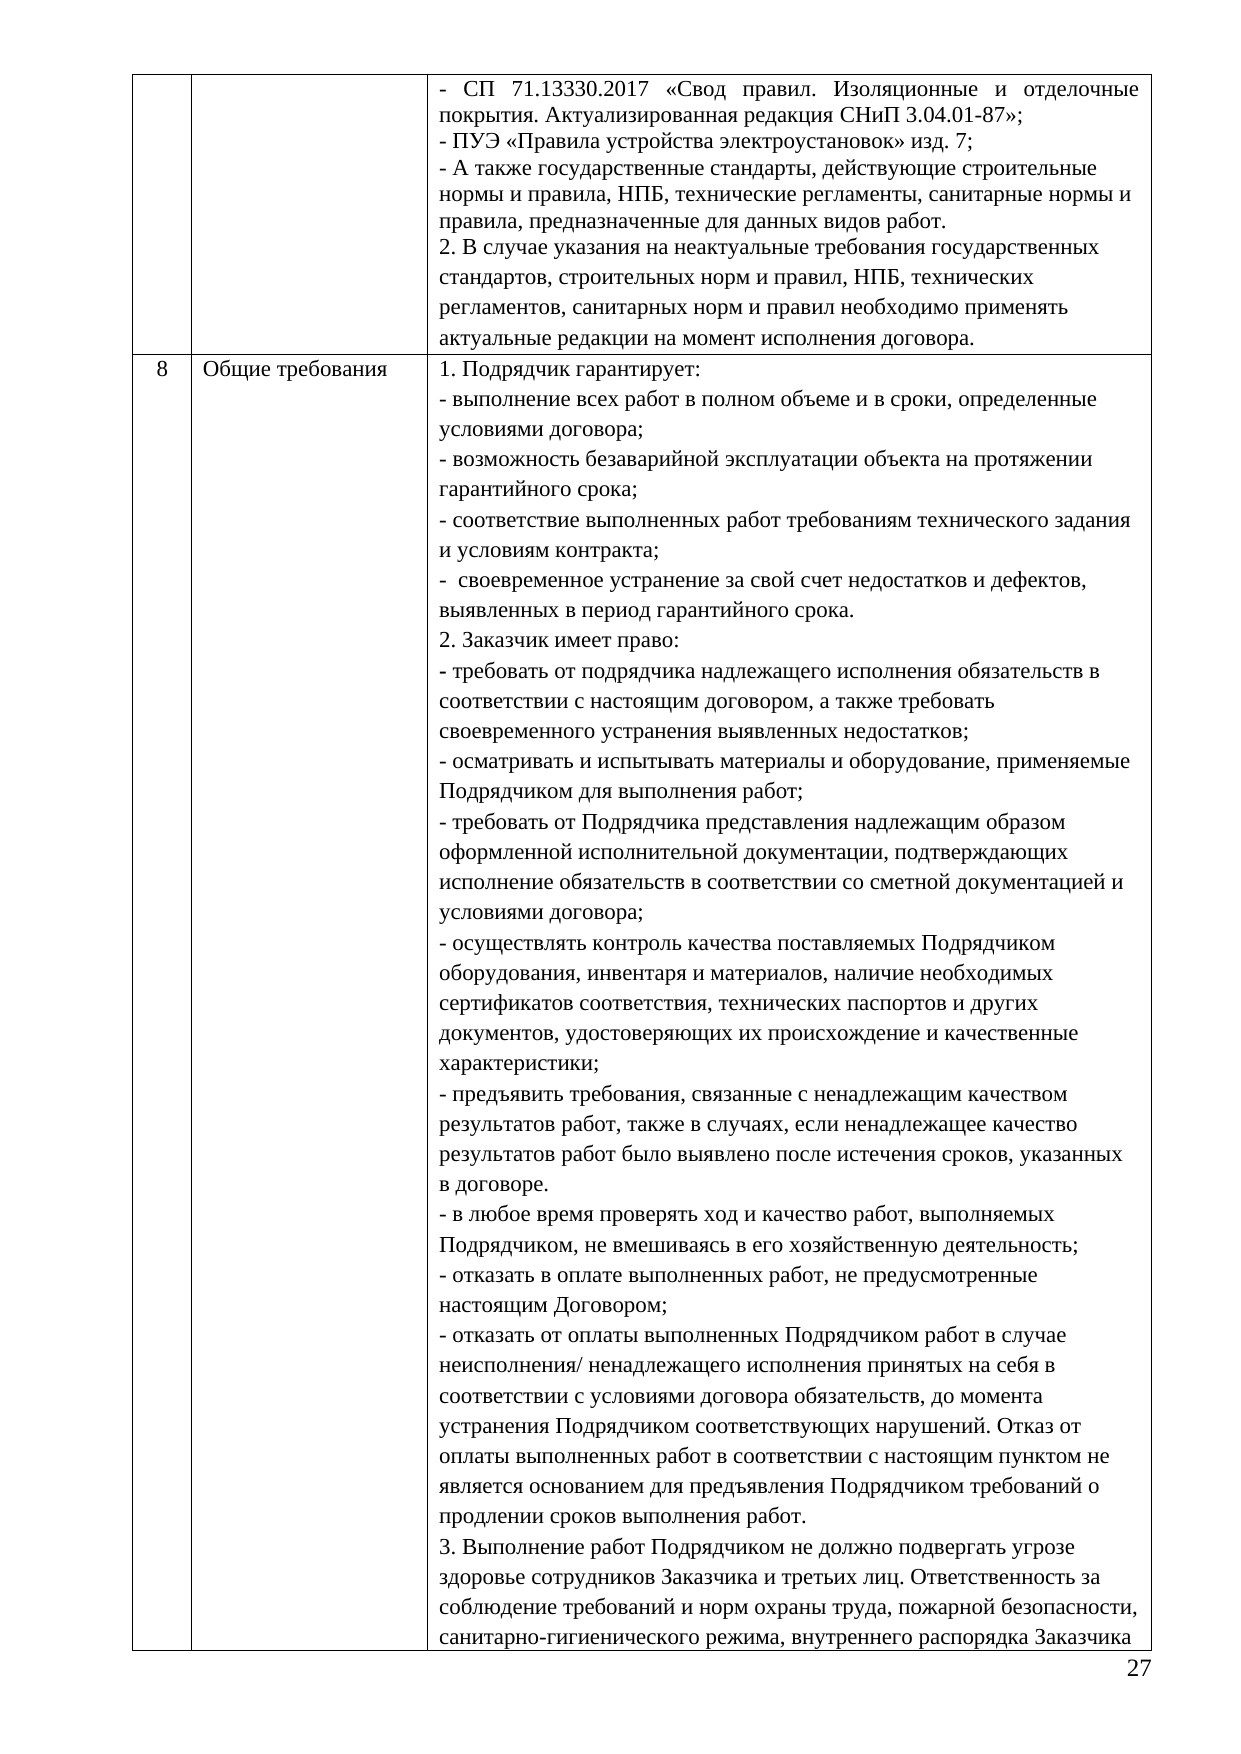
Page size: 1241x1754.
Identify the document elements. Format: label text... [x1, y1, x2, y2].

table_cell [428, 75, 1151, 353]
table_cell 8 [133, 355, 191, 1650]
table_cell Общие требования [192, 355, 427, 1650]
table_cell 7 [133, 75, 191, 353]
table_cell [428, 355, 1151, 1650]
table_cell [192, 75, 427, 353]
